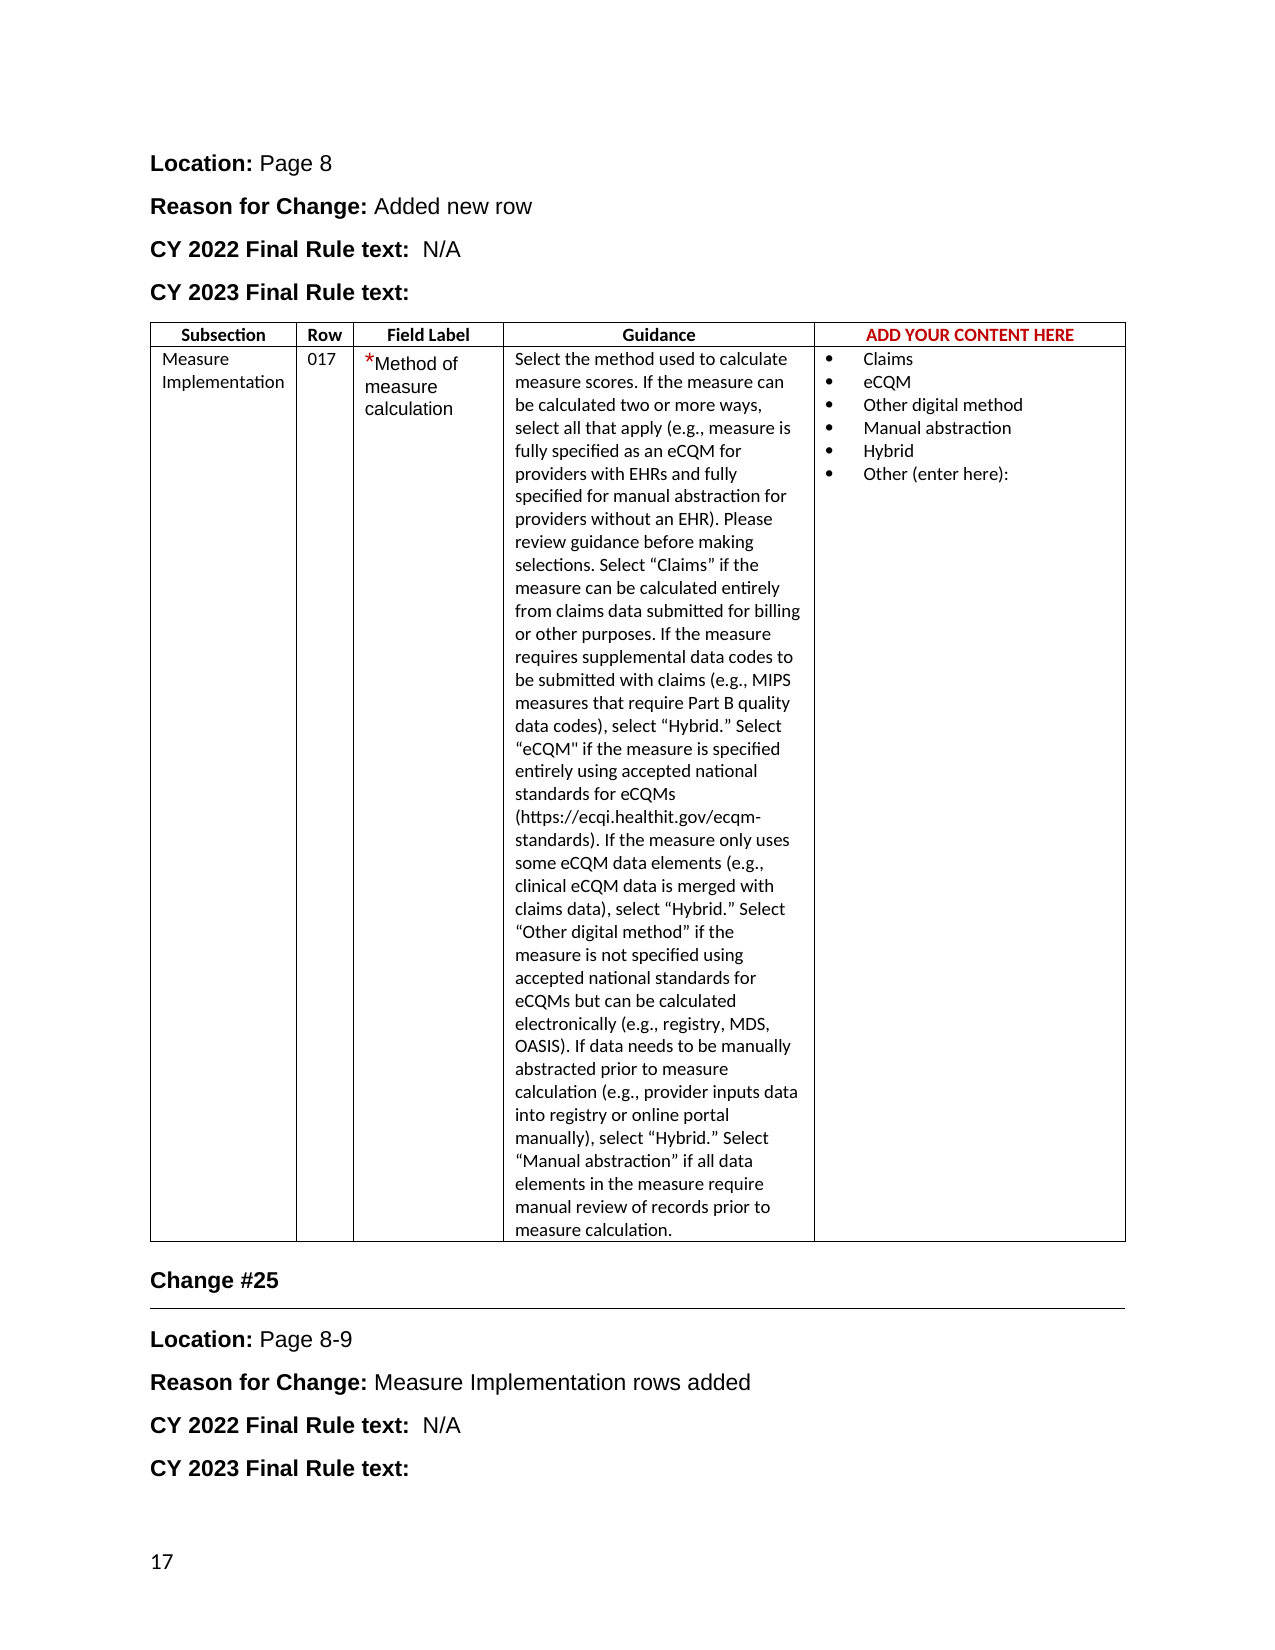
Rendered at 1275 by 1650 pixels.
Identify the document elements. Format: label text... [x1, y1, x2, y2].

table_header Row [297, 323, 353, 346]
text Reason for Change: Added new row [150, 193, 1125, 219]
table_cell Claims eCQM Other digital method Manual abstraction Hybrid Other (enter here): [815, 347, 1125, 1241]
text CY 2023 Final Rule text: [150, 279, 1125, 305]
text CY 2023 Final Rule text: [150, 1455, 1125, 1481]
text Location: Page 8 [150, 150, 1125, 176]
table_cell 017 [297, 347, 353, 1241]
table_cell *Method of measure calculation [354, 347, 503, 1241]
table_cell Measure Implementation [151, 347, 296, 1241]
text CY 2022 Final Rule text: N/A [150, 236, 1125, 262]
text Reason for Change: Measure Implementation rows added [150, 1369, 1125, 1395]
text CY 2022 Final Rule text: N/A [150, 1412, 1125, 1438]
table_header ADD YOUR CONTENT HERE [815, 323, 1125, 346]
table_header Subsection [151, 323, 296, 346]
table_header Field Label [354, 323, 503, 346]
text Location: Page 8-9 [150, 1326, 1125, 1352]
table_cell Select the method used to calculate measure scores. If the measure can be calculated two or more ways, select all that apply (e.g., measure is fully specified as an eCQM for providers with EHRs and fully specified for manual abstraction for providers without an EHR). Please review guidance before making selections. Select “Claims” if the measure can be calculated entirely from claims data submitted for billing or other purposes. If the measure requires supplemental data codes to be submitted with claims (e.g., MIPS measures that require Part B quality data codes), select “Hybrid.” Select “eCQM" if the measure is specified entirely using accepted national standards for eCQMs (https://ecqi.healthit.gov/ecqm-standards). If the measure only uses some eCQM data elements (e.g., clinical eCQM data is merged with claims data), select “Hybrid.” Select “Other digital method” if the measure is not specified using accepted national standards for eCQMs but can be calculated electronically (e.g., registry, MDS, OASIS). If data needs to be manually abstracted prior to measure calculation (e.g., provider inputs data into registry or online portal manually), select “Hybrid.” Select “Manual abstraction” if all data elements in the measure require manual review of records prior to measure calculation. [504, 347, 814, 1241]
subtitle Change #25 [150, 1267, 1125, 1308]
table_header Guidance [504, 323, 814, 346]
